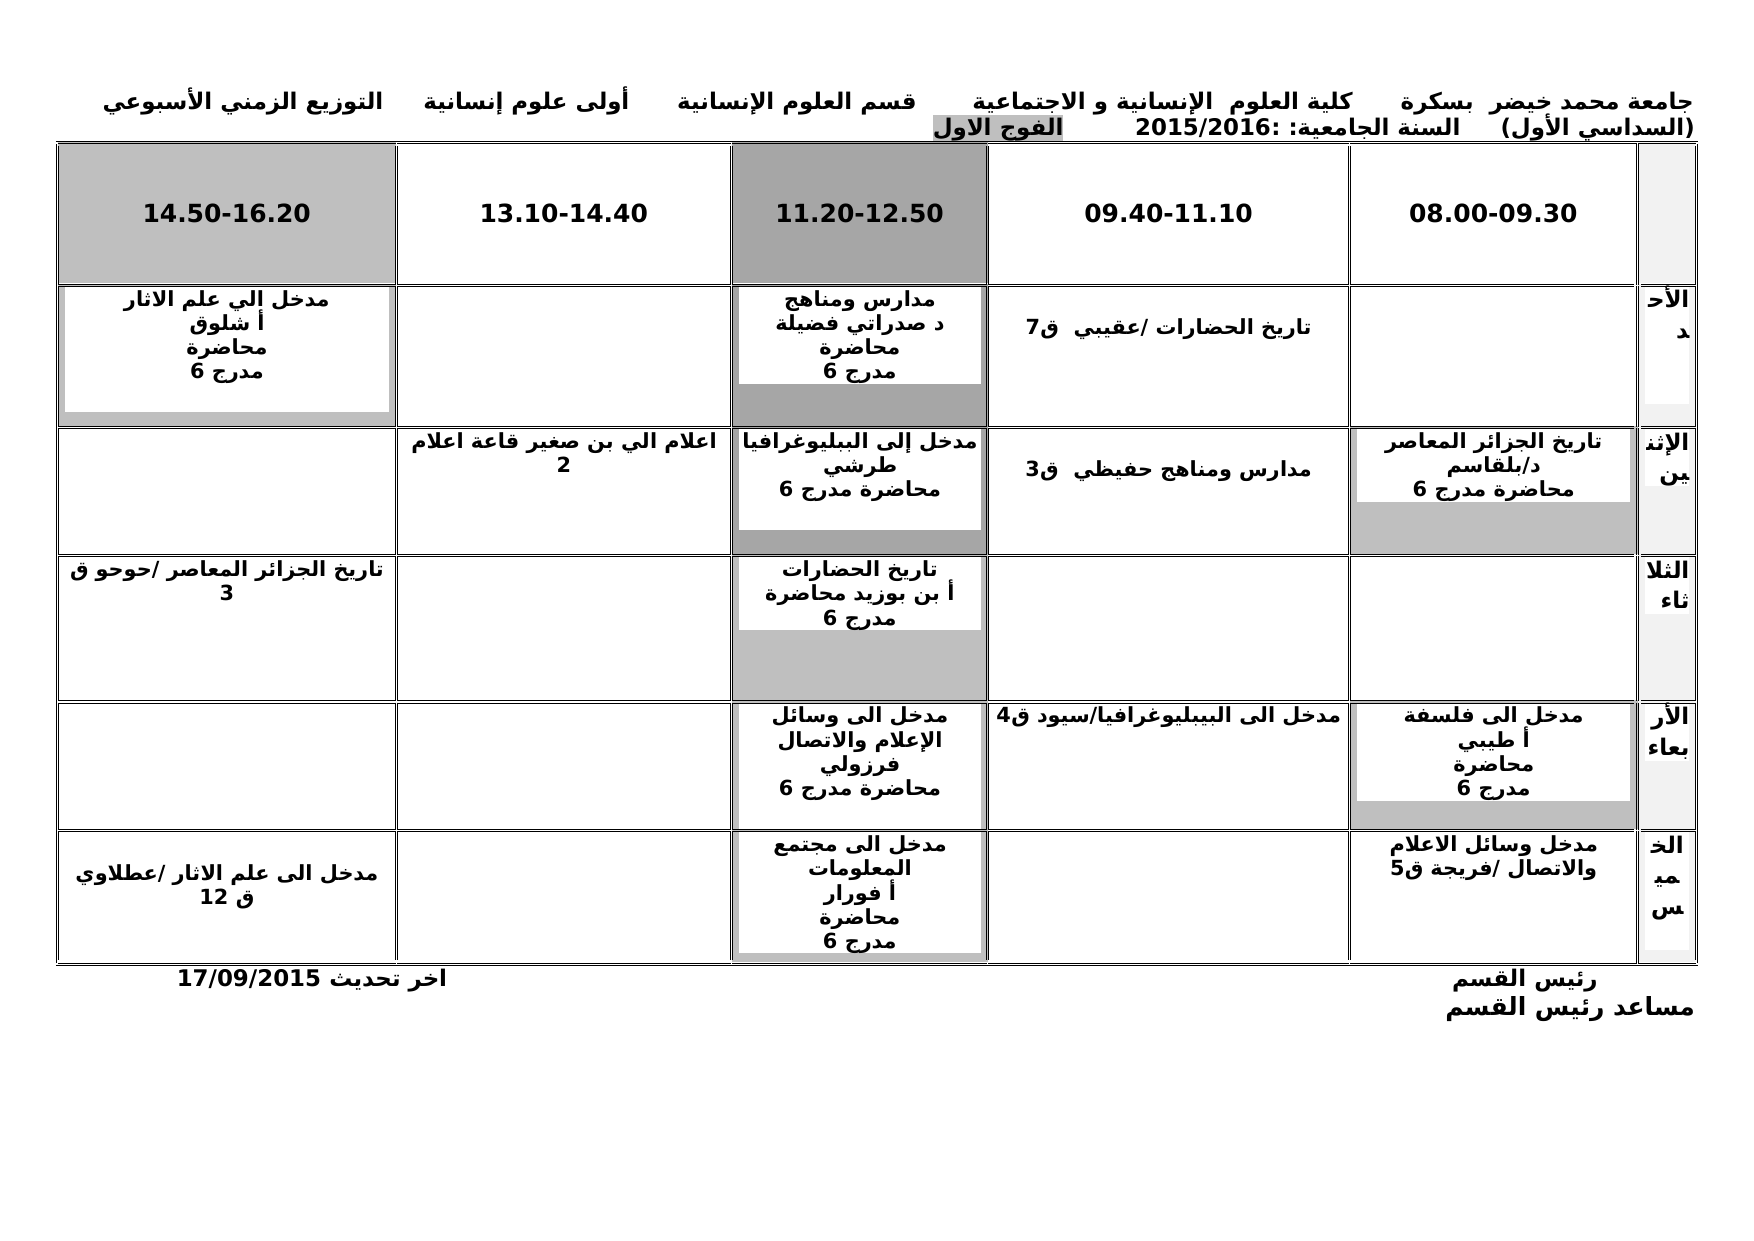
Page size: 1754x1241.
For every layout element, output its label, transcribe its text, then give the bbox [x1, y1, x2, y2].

text جامعة محمد خيضر بسكرة كلية العلوم الإنسانية و الاجتماعية قسم العلوم الإنسانية أولى علوم إنسانية التوزيع الزمني الأسبوعي (السداسي الأول) السنة الجامعية: :2015/2016 الفوج الاول [59, 88, 1695, 141]
table_header 09.40-11.10 [988, 144, 1349, 283]
table_cell [1351, 284, 1636, 426]
table_cell [59, 704, 395, 829]
table_header 08.00-09.30 [1350, 144, 1636, 283]
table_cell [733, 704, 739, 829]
table_cell [988, 832, 1349, 962]
table_cell مدخل الي علم الاثار أ شلوق محاضرة مدرج 6 [59, 287, 395, 426]
table_cell [398, 287, 730, 426]
table_cell مدارس ومناهج د صدراتي فضيلة محاضرة مدرج 6 [733, 287, 986, 426]
table_header 14.50-16.20 [58, 144, 396, 283]
table_cell [396, 829, 732, 962]
table_cell مدخل الى البيبليوغرافيا/سيود ق4 [989, 704, 1348, 829]
text رئيس القسم اخر تحديث 17/09/2015 مساعد رئيس القسم [59, 966, 1695, 1021]
table_cell مدخل إلى الببليوغرافيا طرشي محاضرة مدرج 6 [733, 429, 986, 554]
table_cell [1350, 554, 1638, 700]
table_cell مدخل وسائل الاعلام والاتصال /فريجة ق5 [1350, 829, 1638, 962]
table_cell مدخل الى فلسفة أ طيبي محاضرة مدرج 6 [1350, 700, 1638, 829]
table_cell الثلاثاء [1638, 554, 1696, 700]
table_cell تاريخ الجزائر المعاصر /حوحو ق3 [59, 557, 395, 700]
table_cell مدخل الى مجتمع المعلومات أ فورار محاضرة مدرج 6 [732, 829, 988, 962]
table_header 13.10-14.40 [396, 142, 732, 283]
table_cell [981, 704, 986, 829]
table_cell اعلام الي بن صغير قاعة اعلام 2 [398, 429, 730, 554]
table_cell تاريخ الجزائر المعاصر د/بلقاسم محاضرة مدرج 6 [1351, 426, 1636, 554]
table_cell [989, 557, 1348, 700]
table_cell مدخل الى علم الاثار /عطلاوي ق 12 [58, 832, 396, 962]
table_cell [398, 704, 730, 829]
table_cell تاريخ الحضارات /عقيبي ق7 [989, 287, 1348, 426]
table_cell تاريخ الحضارات أ بن بوزيد محاضرة مدرج 6 [733, 557, 986, 700]
table_cell الإثنين [1639, 426, 1695, 554]
table_cell الأربعاء [1638, 700, 1696, 829]
table_header [1639, 144, 1696, 283]
table_cell [59, 429, 395, 554]
table_header 11.20-12.50 [732, 142, 988, 283]
table_cell الخميس [1638, 829, 1696, 962]
table_cell [398, 557, 730, 700]
table_cell مدارس ومناهج حفيظي ق3 [989, 429, 1348, 554]
table_cell الأحد [1639, 284, 1695, 426]
